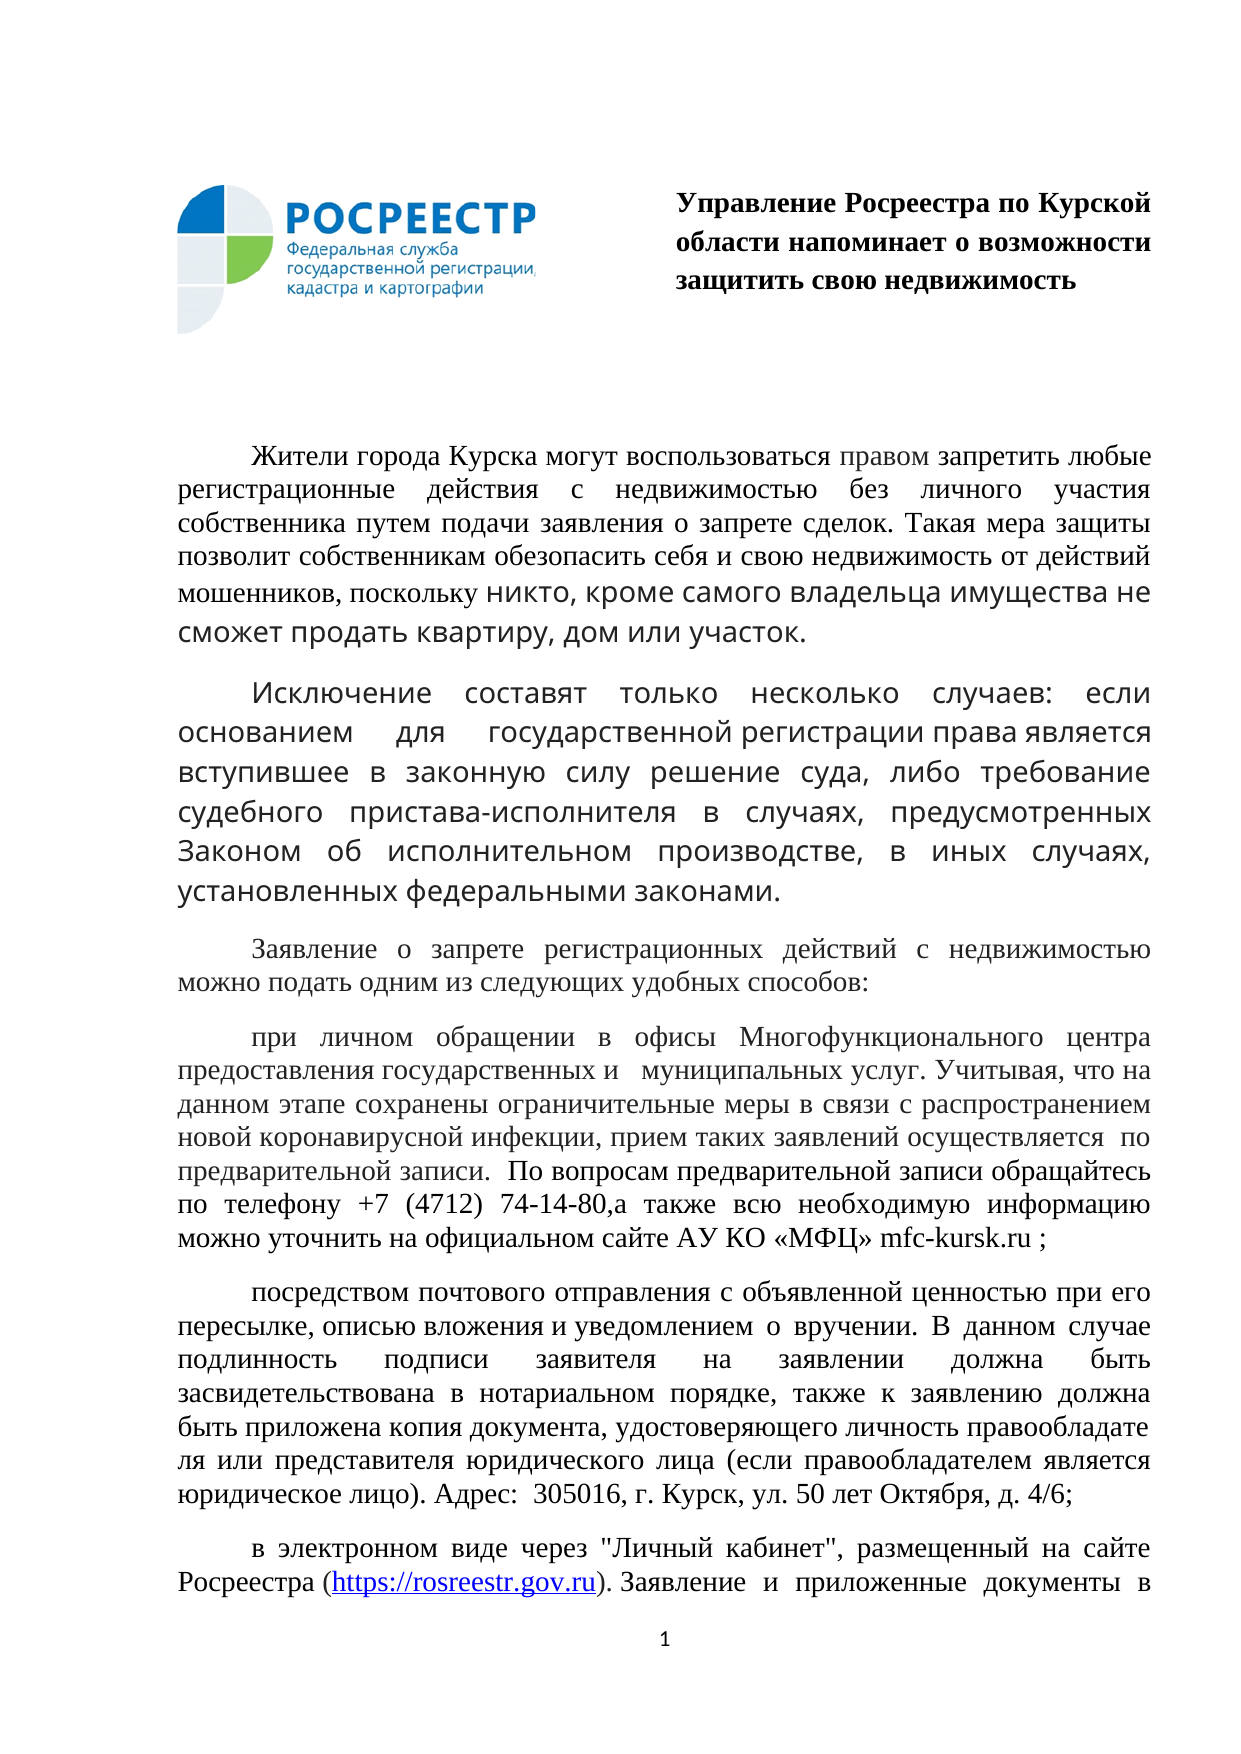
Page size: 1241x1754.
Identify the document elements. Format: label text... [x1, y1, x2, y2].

text Исключение составят только несколько случаев: если основанием для государственной регистрации права является вступившее в законную силу решение суда, либо требование судебного пристава-исполнителя в случаях, предусмотренных Законом об исполнительном производстве, в иных случаях, установленных федеральными законами. [177, 672, 1152, 910]
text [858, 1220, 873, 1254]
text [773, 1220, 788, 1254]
text при личном обращении в офисы Многофункционального центра предоставления государственных и муниципальных услуг. Учитывая, что на данном этапе сохранены ограничительные меры в связи с распространением новой коронавирусной инфекции, прием таких заявлений осуществляется по предварительной записи. По вопросам предварительной записи обращайтесь по телефону +7 (4712) 74-14-80,а также всю необходимую информацию можно уточнить на официальном сайте АУ КО «МФЦ» mfc-kursk.ru ; [177, 1019, 1152, 1220]
table_header Управление Росреестра по Курской области напоминает о возможности защитить свою недвижимость [664, 185, 1163, 378]
text посредством почтового отправления с объявленной ценностью при его пересылке, описью вложения и уведомлением о вручении. В данном случае подлинность подписи заявителя на заявлении должна быть засвидетельствована в нотариальном порядке, также к заявлению должна быть приложена копия документа, удостоверяющего личность правообладателя или представителя юридического лица (если правообладателем является юридическое лицо). Адрес: 305016, г. Курск, ул. 50 лет Октября, д. 4/6; [177, 1274, 1152, 1509]
picture [177, 185, 536, 334]
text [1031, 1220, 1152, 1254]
table_header [166, 185, 664, 378]
text Жители города Курска могут воспользоваться правом запретить любые регистрационные действия с недвижимостью без личного участия собственника путем подачи заявления о запрете сделок. Такая мера защиты позволит собственникам обезопасить себя и свою недвижимость от действий мошенников, поскольку никто, кроме самого владельца имущества не сможет продать квартиру, дом или участок. [177, 438, 1152, 651]
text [177, 1530, 1152, 1597]
text Заявление о запрете регистрационных действий с недвижимостью можно подать одним из следующих удобных способов: [177, 931, 1152, 998]
